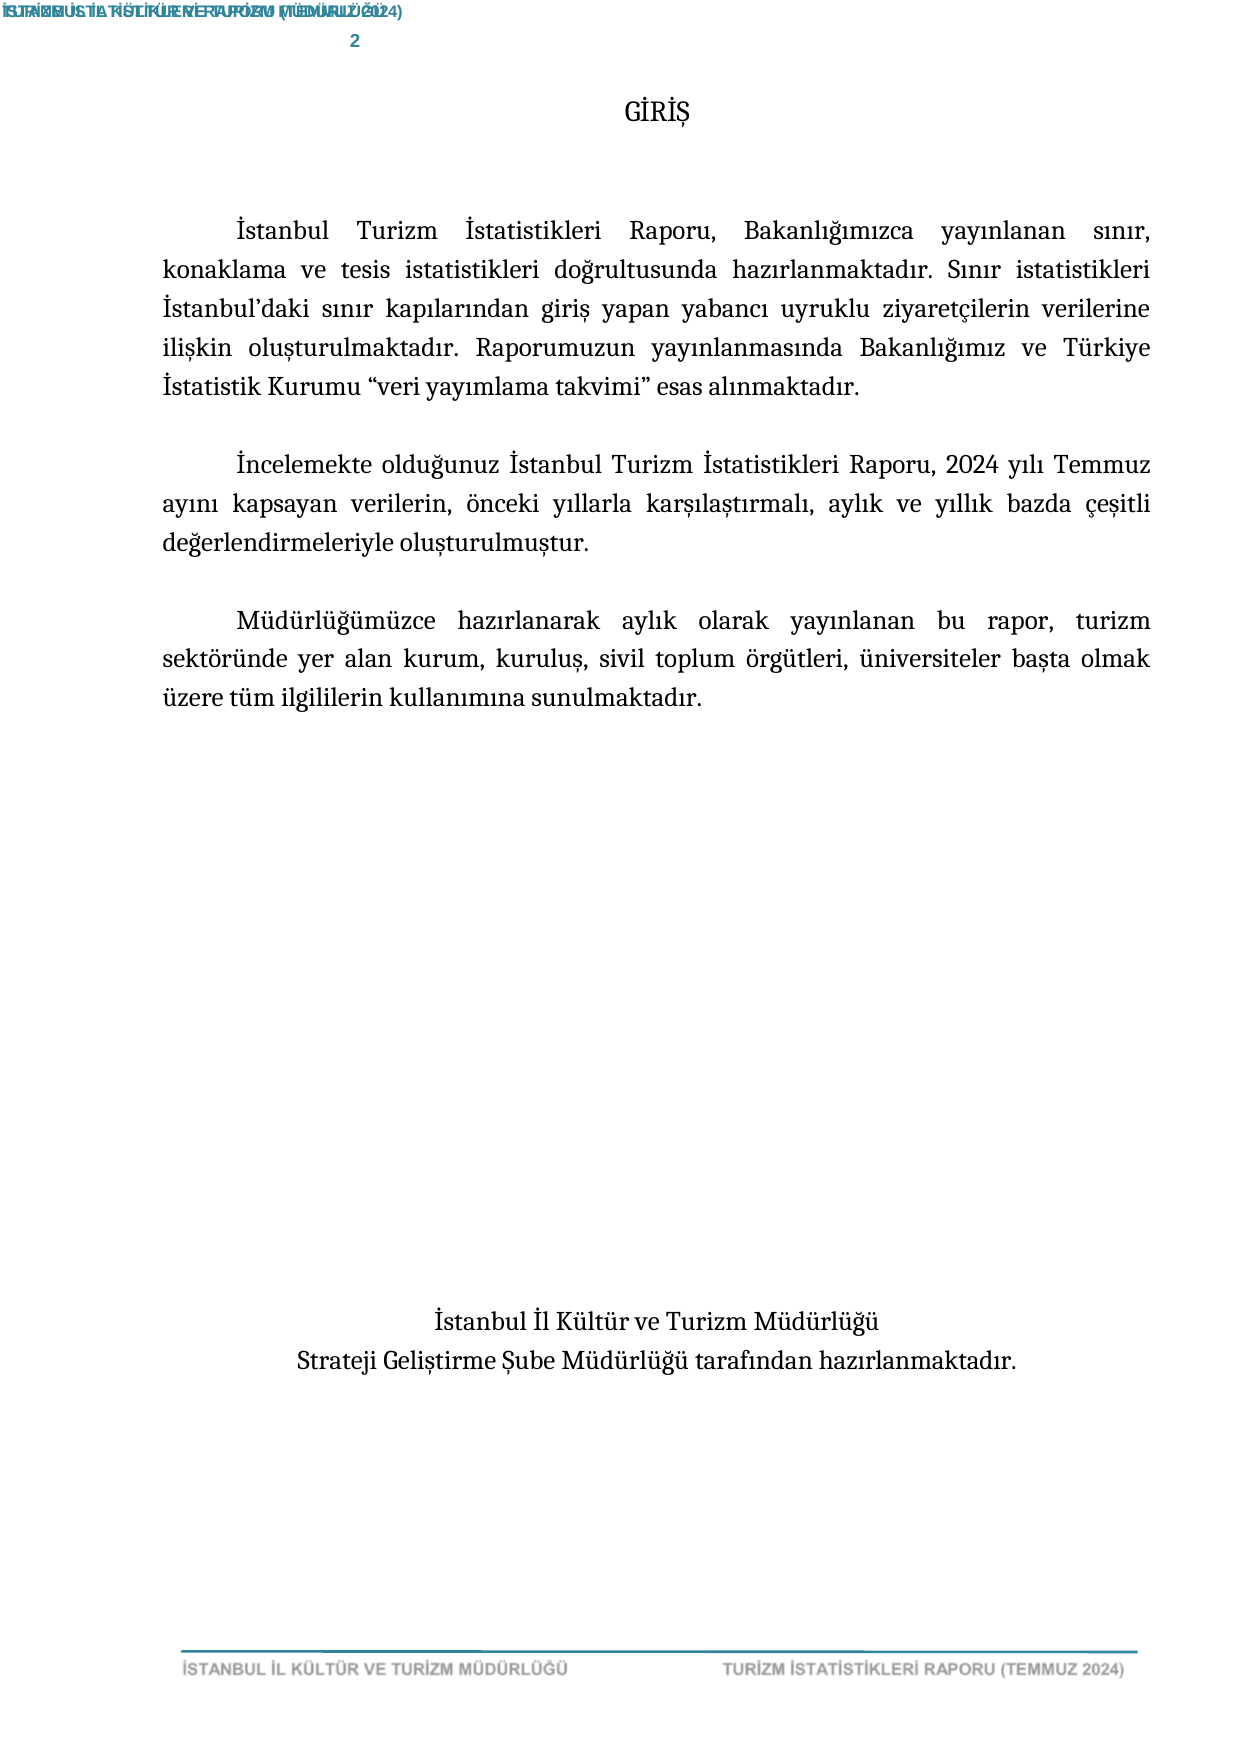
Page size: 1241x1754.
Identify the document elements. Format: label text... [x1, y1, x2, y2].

text Müdürlüğümüzce hazırlanarak aylık olarak yayınlanan bu rapor, turizm sektöründe yer alan kurum, kuruluş, sivil toplum örgütleri, üniversiteler başta olmak üzere tüm ilgililerin kullanımına sunulmaktadır. [162, 605, 1152, 713]
picture [181, 1658, 1124, 1680]
text Strateji Geliştirme Şube Müdürlüğü tarafından hazırlanmaktadır. [170, 1345, 1144, 1376]
text İstanbul Turizm İstatistikleri Raporu, Bakanlığımızca yayınlanan sınır, konaklama ve tesis istatistikleri doğrultusunda hazırlanmaktadır. Sınır istatistikleri İstanbul’daki sınır kapılarından giriş yapan yabancı uyruklu ziyaretçilerin verilerine ilişkin oluşturulmaktadır. Raporumuzun yayınlanmasında Bakanlığımız ve Türkiye İstatistik Kurumu “veri yayımlama takvimi” esas alınmaktadır. [162, 215, 1151, 402]
subtitle GİRİŞ [170, 95, 1145, 129]
text İstanbul İl Kültür ve Turizm Müdürlüğü [170, 1306, 1144, 1337]
text İncelemekte olduğunuz İstanbul Turizm İstatistikleri Raporu, 2024 yılı Temmuz ayını kapsayan verilerin, önceki yıllarla karşılaştırmalı, aylık ve yıllık bazda çeşitli değerlendirmeleriyle oluşturulmuştur. [162, 449, 1152, 558]
